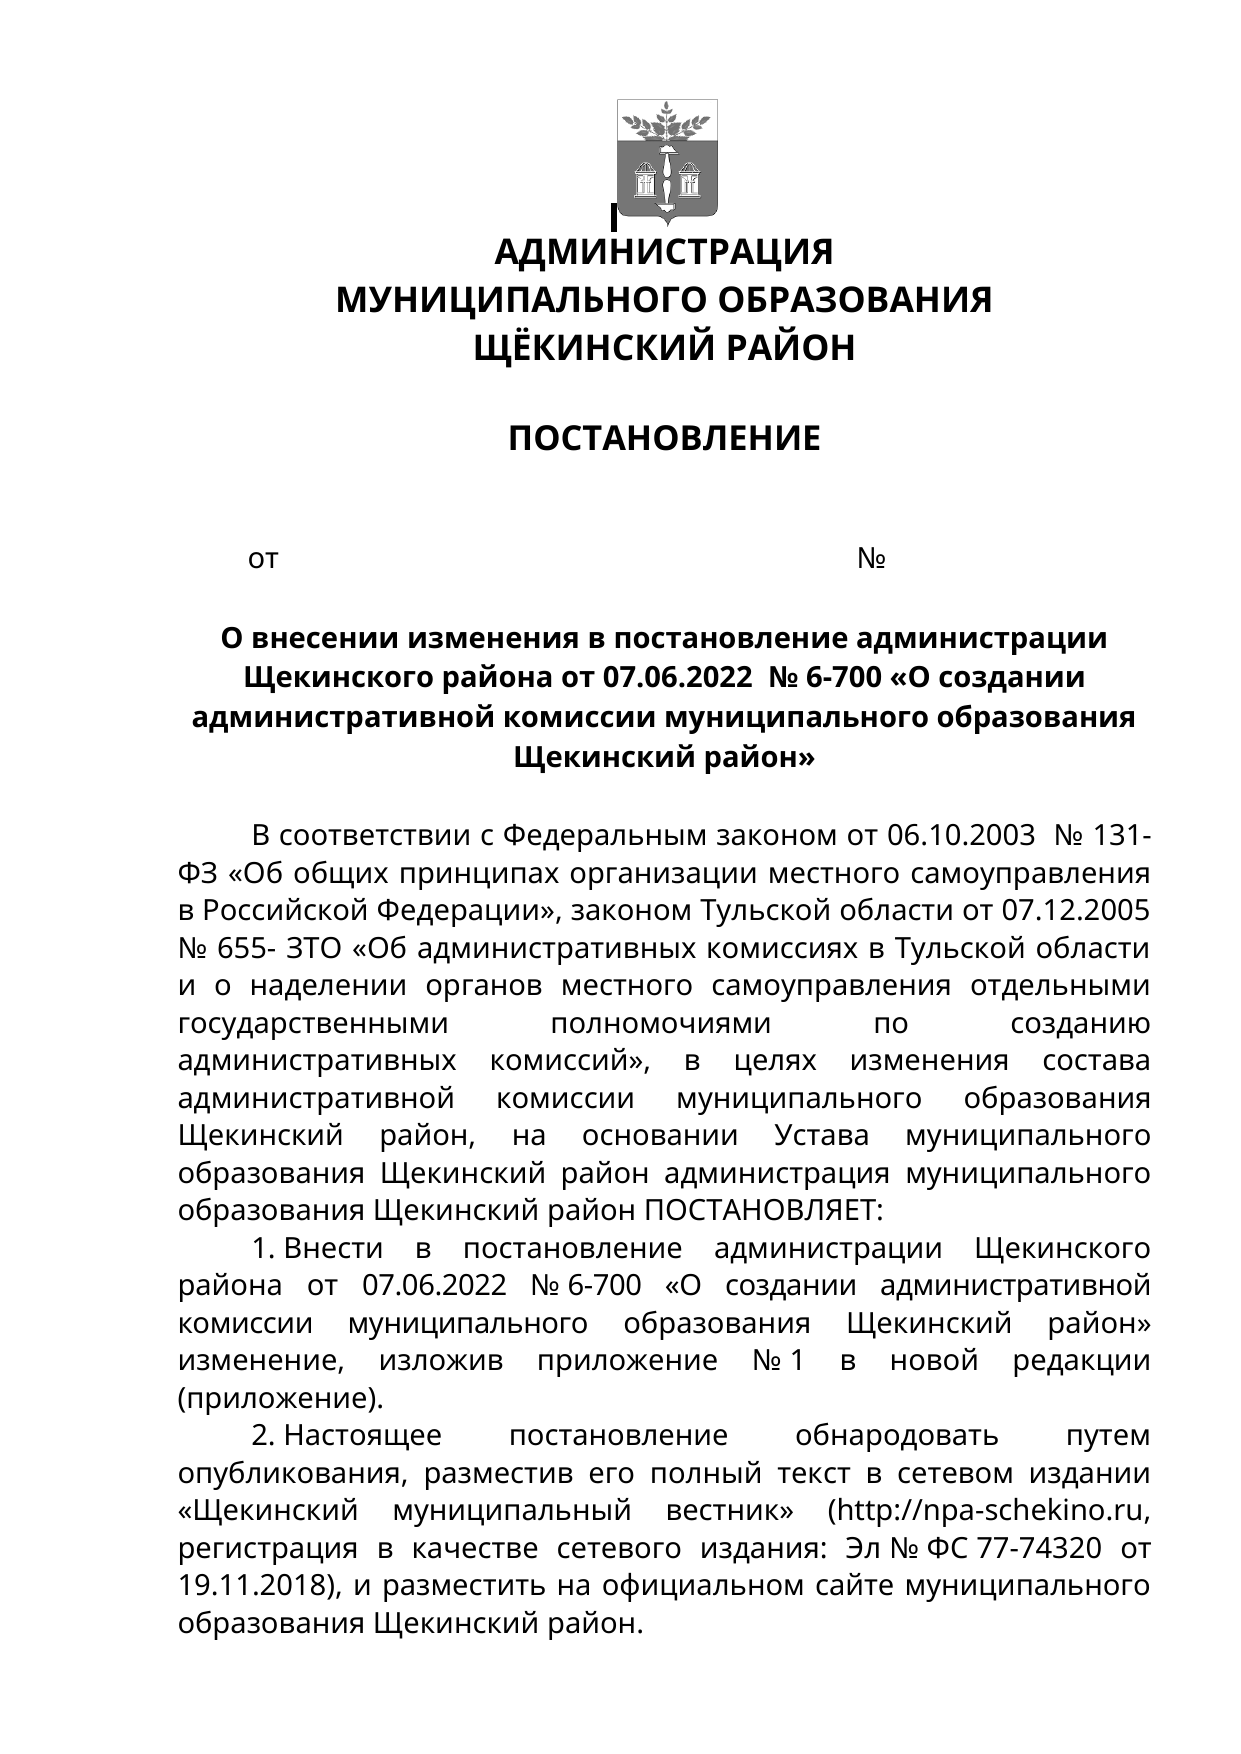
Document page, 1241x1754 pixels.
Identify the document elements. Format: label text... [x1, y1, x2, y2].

text О внесении изменения в постановление администрации [177, 617, 1152, 657]
text МУНИЦИПАЛЬНОГО ОБРАЗОВАНИЯ [177, 274, 1152, 323]
text ПОСТАНОВЛЕНИЕ [177, 433, 1152, 454]
text Щекинского района от 07.06.2022 № 6-700 «О создании административной комиссии муниципального образования [177, 657, 1152, 736]
text АДМИНИСТРАЦИЯ [177, 226, 1152, 274]
table_header от [236, 538, 845, 577]
text В соответствии с Федеральным законом от 06.10.2003 № 131-ФЗ «Об общих принципах организации местного самоуправления в Российской Федерации», законом Тульской области от 07.12.2005 № 655- ЗТО «Об административных комиссиях в Тульской области и о наделении органов местного самоуправления отдельными государственными полномочиями по созданию административных комиссий», в целях изменения состава административной комиссии муниципального образования Щекинский район, на основании Устава муниципального образования Щекинский район администрация муниципального образования Щекинский район ПОСТАНОВЛЯЕТ: [177, 816, 1152, 1228]
text Щекинский район» [177, 736, 1152, 776]
picture [617, 99, 718, 227]
text 2. Настоящее постановление обнародовать путем опубликования, разместив его полный текст в сетевом издании «Щекинский муниципальный вестник» (http://npa-schekino.ru, регистрация в качестве сетевого издания: Эл № ФС 77-74320 от 19.11.2018), и разместить на официальном сайте муниципального образования Щекинский район. [177, 1416, 1152, 1641]
text 1. Внести в постановление администрации Щекинского района от 07.06.2022 № 6-700 «О создании административной комиссии муниципального образования Щекинский район» изменение, изложив приложение № 1 в новой редакции (приложение). [177, 1228, 1152, 1416]
text ЩЁКИНСКИЙ РАЙОН [177, 323, 1152, 371]
table_header № [845, 538, 1096, 577]
